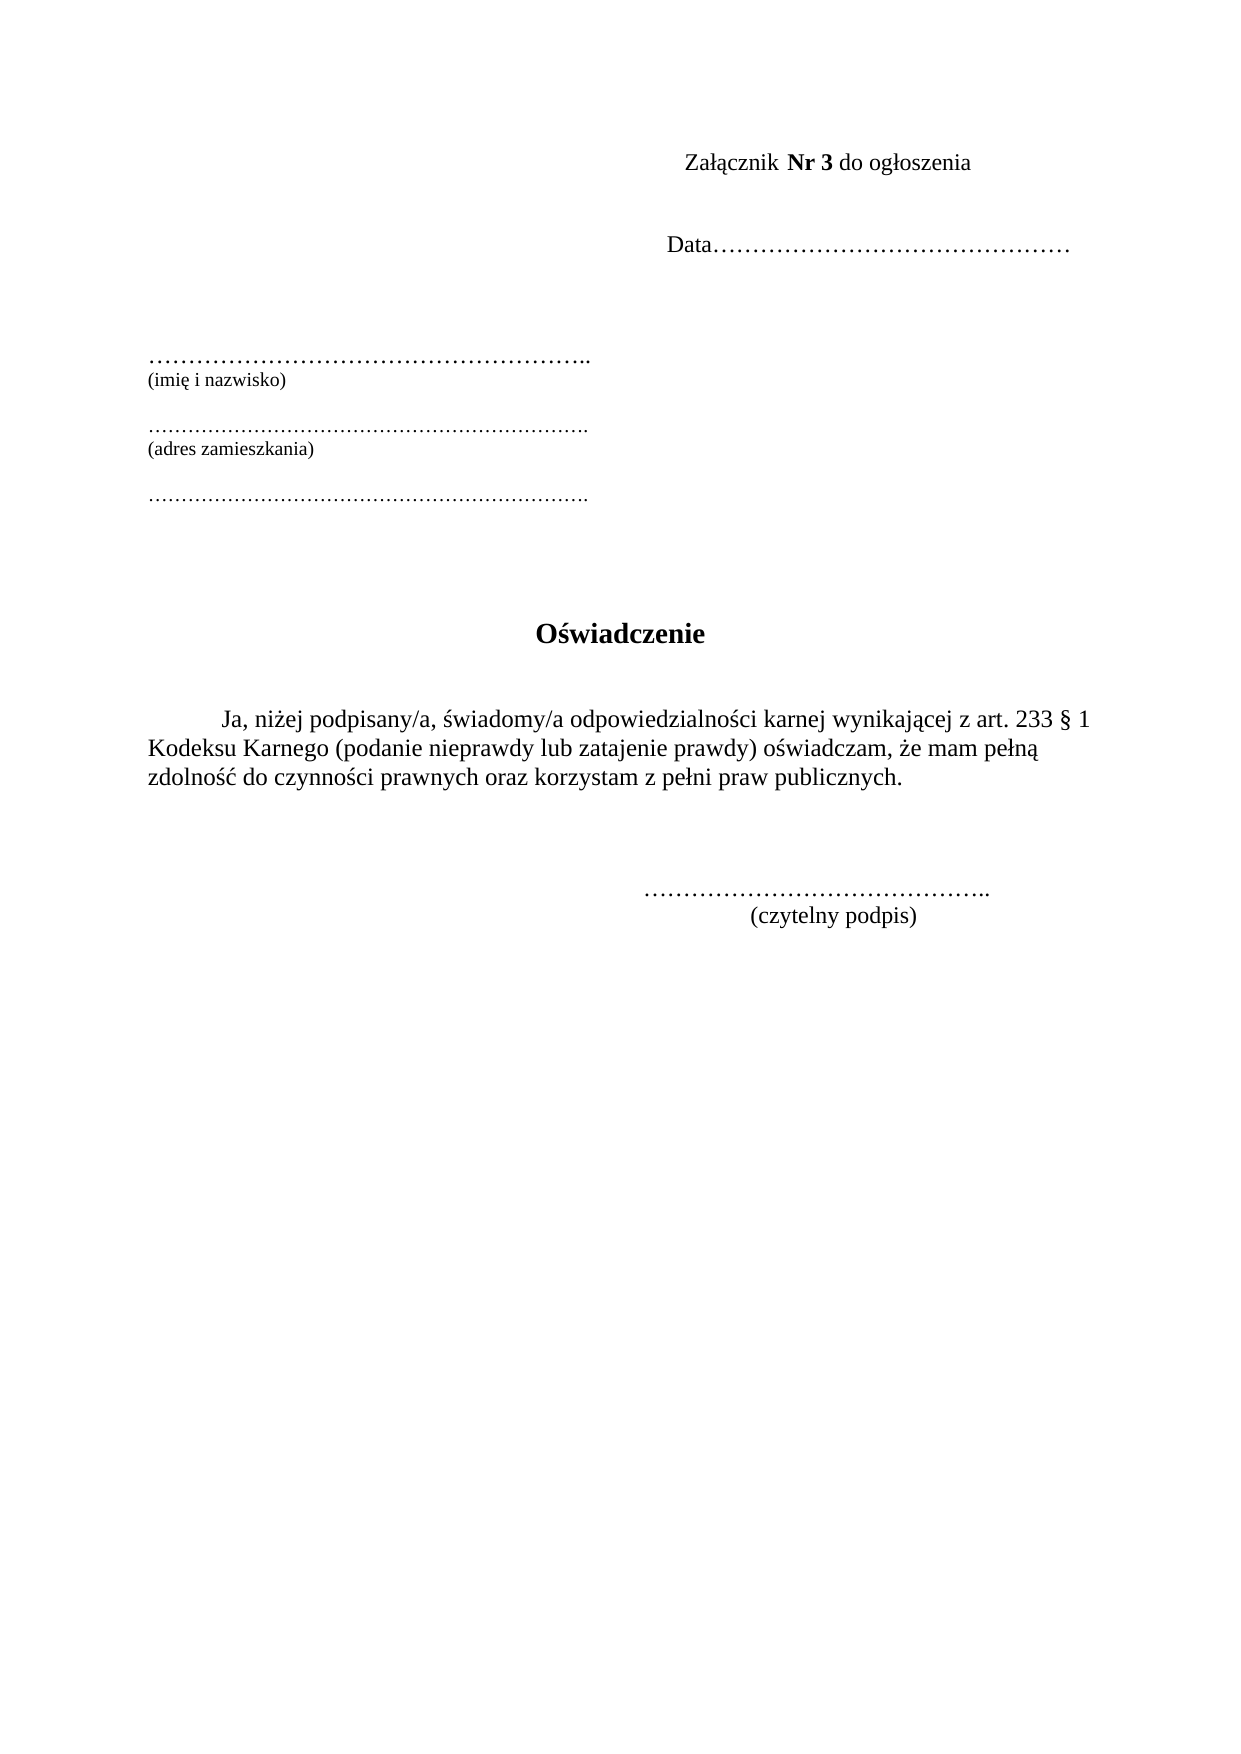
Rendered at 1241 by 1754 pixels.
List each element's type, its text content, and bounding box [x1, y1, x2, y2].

text Data……………………………………… [148, 230, 1093, 258]
text …………………………………….. [148, 873, 1093, 901]
text (czytelny podpis) [148, 901, 1093, 929]
text Oświadczenie [148, 616, 1093, 649]
text Załącznik Nr 3 do ogłoszenia [148, 148, 1093, 175]
text Ja, niżej podpisany/a, świadomy/a odpowiedzialności karnej wynikającej z art. 233 § 1 [148, 704, 1093, 733]
text (adres zamieszkania) [148, 437, 1093, 460]
text zdolność do czynności prawnych oraz korzystam z pełni praw publicznych. [148, 762, 1093, 791]
text Kodeksu Karnego (podanie nieprawdy lub zatajenie prawdy) oświadczam, że mam pełną [148, 733, 1093, 762]
text ……………………………………………….. [148, 341, 1093, 368]
text (imię i nazwisko) [148, 368, 1093, 391]
text …………………………………………………………. [148, 482, 1093, 505]
text …………………………………………………………. [148, 414, 1093, 437]
